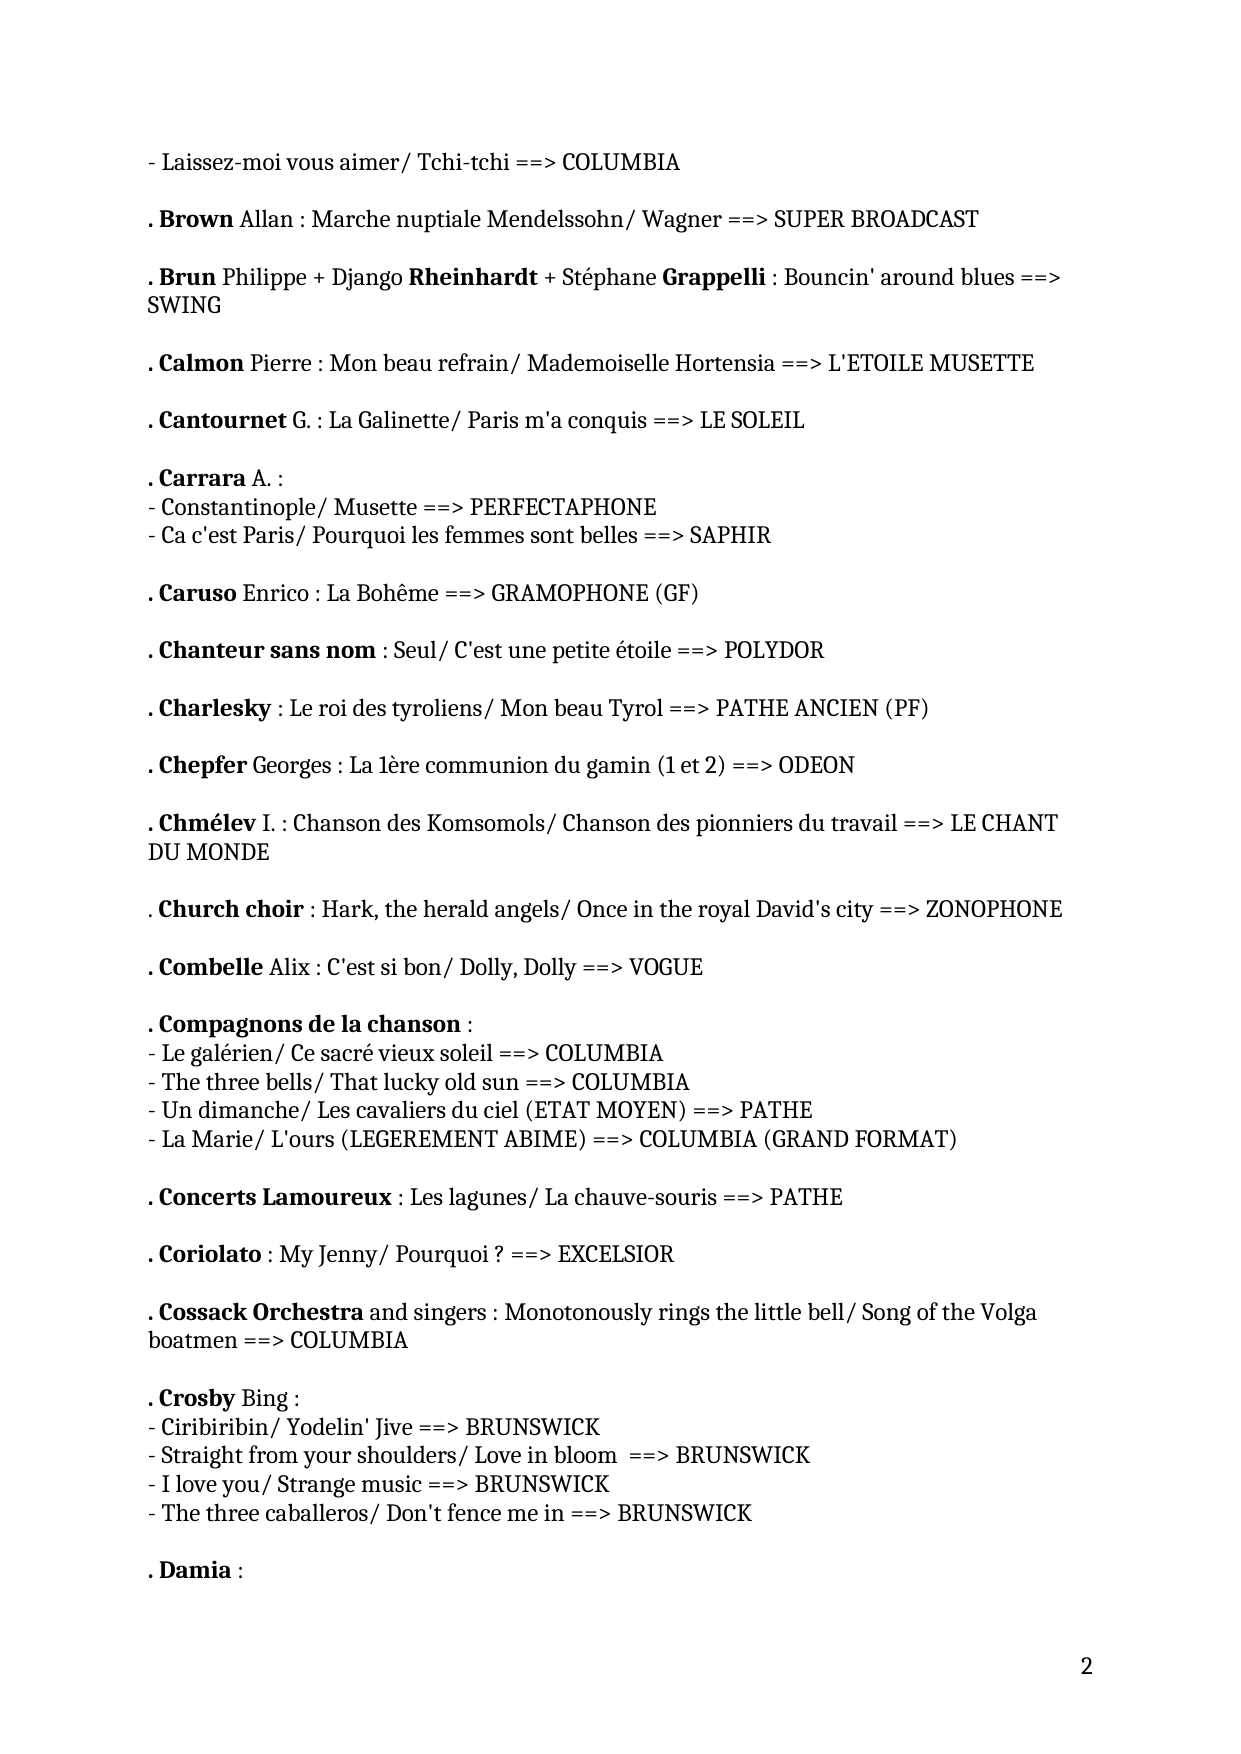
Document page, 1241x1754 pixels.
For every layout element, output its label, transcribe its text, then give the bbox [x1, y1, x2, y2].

text . Chmélev I. : Chanson des Komsomols/ Chanson des pionniers du travail ==> LE CHANT DU MONDE [148, 809, 1093, 866]
text . Coriolato : My Jenny/ Pourquoi ? ==> EXCELSIOR [148, 1240, 1093, 1269]
text . Brown Allan : Marche nuptiale Mendelssohn/ Wagner ==> SUPER BROADCAST [148, 205, 1093, 234]
text - I love you/ Strange music ==> BRUNSWICK [148, 1470, 1093, 1499]
text . Cantournet G. : La Galinette/ Paris m'a conquis ==> LE SOLEIL [148, 406, 1093, 435]
text . Cossack Orchestra and singers : Monotonously rings the little bell/ Song of the Volga boatmen ==> COLUMBIA [148, 1298, 1093, 1355]
text . Crosby Bing : [148, 1384, 1093, 1413]
text . Carrara A. : [148, 464, 1093, 493]
text - Straight from your shoulders/ Love in bloom ==> BRUNSWICK [148, 1441, 1093, 1470]
text . Brun Philippe + Django Rheinhardt + Stéphane Grappelli : Bouncin' around blues ==> SWING [148, 263, 1093, 320]
text - Ca c'est Paris/ Pourquoi les femmes sont belles ==> SAPHIR [148, 521, 1093, 550]
text - Ciribiribin/ Yodelin' Jive ==> BRUNSWICK [148, 1413, 1093, 1441]
text - Un dimanche/ Les cavaliers du ciel (ETAT MOYEN) ==> PATHE [148, 1096, 1093, 1125]
text - Le galérien/ Ce sacré vieux soleil ==> COLUMBIA [148, 1039, 1093, 1068]
text . Damia : [148, 1556, 1093, 1585]
text . Concerts Lamoureux : Les lagunes/ La chauve-souris ==> PATHE [148, 1183, 1093, 1211]
text . Chepfer Georges : La 1ère communion du gamin (1 et 2) ==> ODEON [148, 751, 1093, 780]
text - The three bells/ That lucky old sun ==> COLUMBIA [148, 1068, 1093, 1096]
text - La Marie/ L'ours (LEGEREMENT ABIME) ==> COLUMBIA (GRAND FORMAT) [148, 1125, 1093, 1154]
text . Church choir : Hark, the herald angels/ Once in the royal David's city ==> ZONOPHONE [148, 895, 1093, 924]
text . Caruso Enrico : La Bohême ==> GRAMOPHONE (GF) [148, 579, 1093, 608]
text - Laissez-moi vous aimer/ Tchi-tchi ==> COLUMBIA [148, 148, 1093, 176]
text . Combelle Alix : C'est si bon/ Dolly, Dolly ==> VOGUE [148, 953, 1093, 981]
text - Constantinople/ Musette ==> PERFECTAPHONE [148, 493, 1093, 521]
text . Compagnons de la chanson : [148, 1010, 1093, 1039]
text . Charlesky : Le roi des tyroliens/ Mon beau Tyrol ==> PATHE ANCIEN (PF) [148, 694, 1093, 723]
text . Calmon Pierre : Mon beau refrain/ Mademoiselle Hortensia ==> L'ETOILE MUSETTE [148, 349, 1093, 378]
text - The three caballeros/ Don't fence me in ==> BRUNSWICK [148, 1499, 1093, 1528]
text . Chanteur sans nom : Seul/ C'est une petite étoile ==> POLYDOR [148, 636, 1093, 665]
